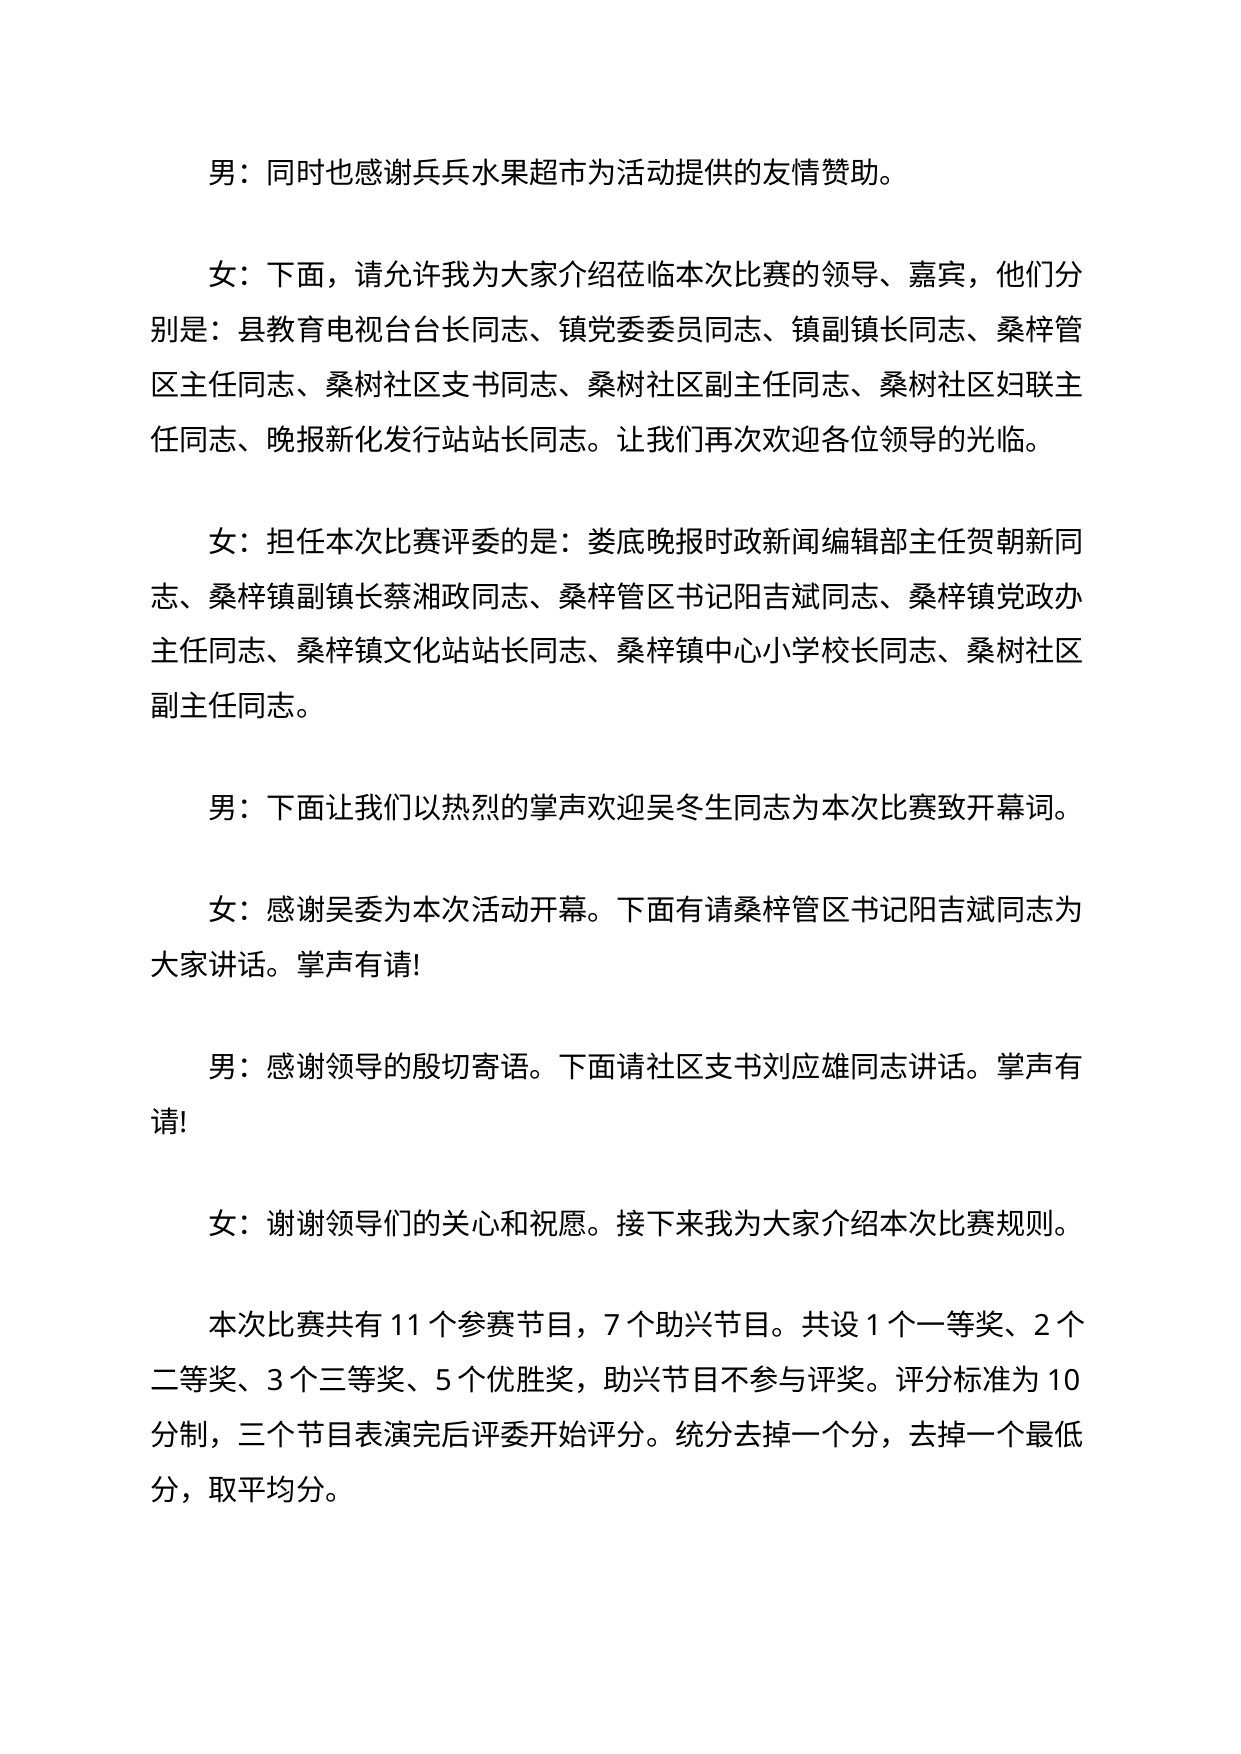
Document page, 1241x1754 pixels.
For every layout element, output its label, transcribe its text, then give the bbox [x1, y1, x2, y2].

text 男：感谢领导的殷切寄语。下面请社区支书刘应雄同志讲话。掌声有请! [150, 1043, 1090, 1141]
text 女：谢谢领导们的关心和祝愿。接下来我为大家介绍本次比赛规则。 [150, 1200, 1090, 1242]
text 女：下面，请允许我为大家介绍莅临本次比赛的领导、嘉宾，他们分别是：县教育电视台台长同志、镇党委委员同志、镇副镇长同志、桑梓管区主任同志、桑树社区支书同志、桑树社区副主任同志、桑树社区妇联主任同志、晚报新化发行站站长同志。让我们再次欢迎各位领导的光临。 [150, 252, 1090, 459]
text 女：担任本次比赛评委的是：娄底晚报时政新闻编辑部主任贺朝新同志、桑梓镇副镇长蔡湘政同志、桑梓管区书记阳吉斌同志、桑梓镇党政办主任同志、桑梓镇文化站站长同志、桑梓镇中心小学校长同志、桑树社区副主任同志。 [150, 518, 1090, 725]
text 女：感谢吴委为本次活动开幕。下面有请桑梓管区书记阳吉斌同志为大家讲话。掌声有请! [150, 886, 1090, 984]
text 男：同时也感谢兵兵水果超市为活动提供的友情赞助。 [150, 150, 1090, 192]
text 本次比赛共有11个参赛节目，7个助兴节目。共设1个一等奖、2个二等奖、3个三等奖、5个优胜奖，助兴节目不参与评奖。评分标准为10分制，三个节目表演完后评委开始评分。统分去掉一个分，去掉一个最低分，取平均分。 [150, 1302, 1090, 1509]
text 男：下面让我们以热烈的掌声欢迎吴冬生同志为本次比赛致开幕词。 [150, 785, 1090, 827]
